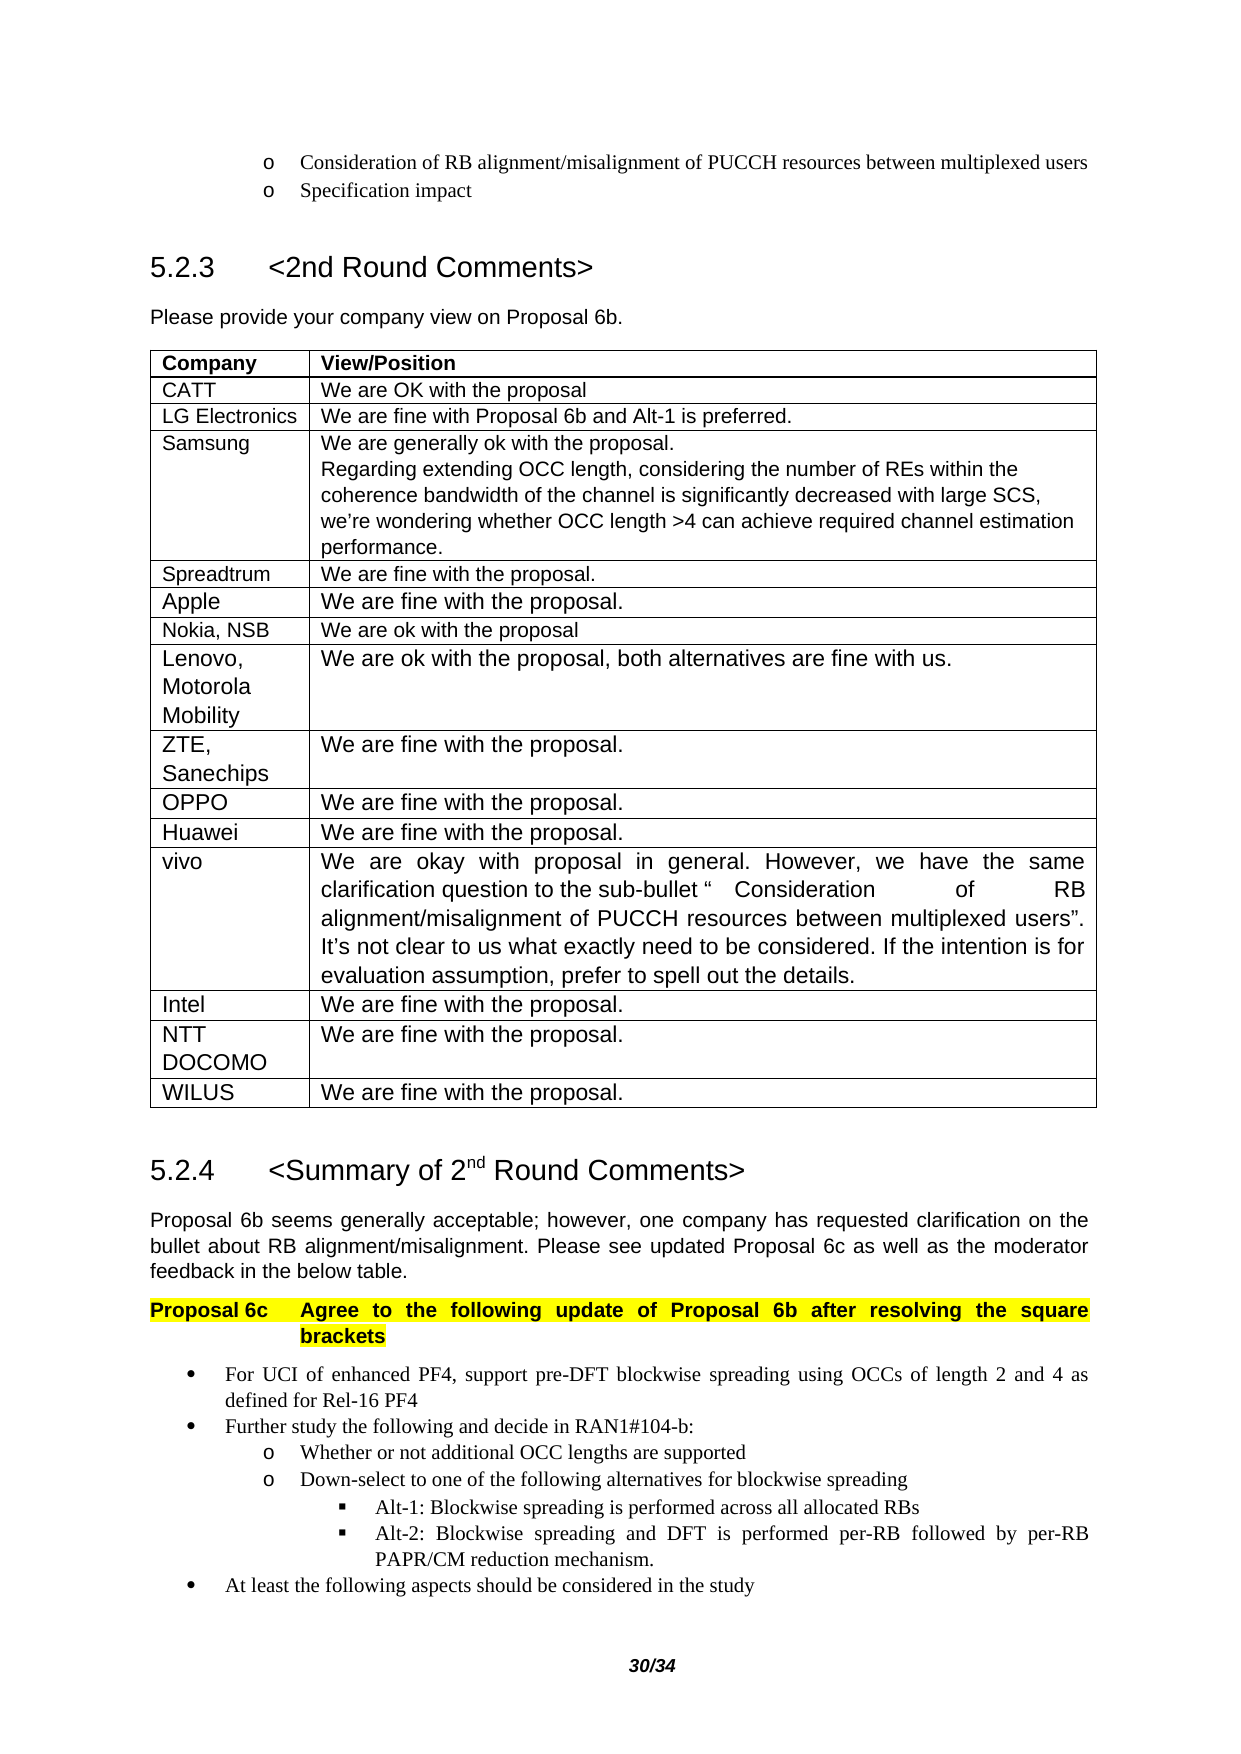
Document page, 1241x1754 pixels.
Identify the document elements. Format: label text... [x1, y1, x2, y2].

table_cell Lenovo, Motorola Mobility [151, 645, 309, 730]
table_cell WILUS [151, 1079, 309, 1107]
list Whether or not additional OCC lengths are supported [262, 1439, 1090, 1465]
table_cell We are fine with the proposal. [310, 588, 1096, 617]
table_cell ZTE, Sanechips [151, 731, 309, 788]
table_cell vivo [151, 848, 309, 990]
table_cell Spreadtrum [151, 561, 309, 587]
table_cell We are fine with the proposal. [310, 819, 1096, 847]
table_cell We are fine with the proposal. [310, 1021, 1096, 1077]
list Further study the following and decide in RAN1#104-b: [187, 1414, 1090, 1438]
list At least the following aspects should be considered in the study [187, 1573, 1090, 1597]
list Specification impact [262, 178, 1090, 203]
table_cell Apple [151, 588, 309, 617]
table_cell Samsung [151, 431, 309, 560]
table_cell We are fine with the proposal. [310, 991, 1096, 1019]
subtitle 5.2.4 <Summary of 2nd Round Comments> [150, 1153, 1090, 1186]
table_cell Huawei [151, 819, 309, 847]
text Proposal 6b seems generally acceptable; however, one company has requested clarification on the bullet about RB alignment/misalignment. Please see updated Proposal 6c as well as the moderator feedback in the below table. [150, 1208, 1090, 1283]
table_cell We are fine with the proposal. [310, 1079, 1096, 1107]
list Consideration of RB alignment/misalignment of PUCCH resources between multiplexed users [262, 150, 1090, 176]
list Alt-1: Blockwise spreading is performed across all allocated RBs [337, 1495, 1090, 1519]
table_cell Nokia, NSB [151, 618, 309, 644]
list Down-select to one of the following alternatives for blockwise spreading [262, 1467, 1090, 1493]
table_cell We are fine with the proposal. [310, 789, 1096, 817]
table_cell We are ok with the proposal, both alternatives are fine with us. [310, 645, 1096, 730]
table_cell We are OK with the proposal [310, 378, 1096, 403]
list Alt-2: Blockwise spreading and DFT is performed per-RB followed by per-RB PAPR/CM reduction mechanism. [337, 1521, 1090, 1571]
table_cell OPPO [151, 789, 309, 817]
table_cell CATT [151, 378, 309, 403]
table_cell We are generally ok with the proposal. Regarding extending OCC length, considering the number of REs within the coherence bandwidth of the channel is significantly decreased with large SCS, we’re wondering whether OCC length >4 can achieve required channel estimation performance. [310, 431, 1096, 560]
table_cell We are okay with proposal in general. However, we have the same clarification question to the sub-bullet “ Consideration of RB alignment/misalignment of PUCCH resources between multiplexed users”. It’s not clear to us what exactly need to be considered. If the intention is for evaluation assumption, prefer to spell out the details. [310, 848, 1096, 990]
table_header View/Position [310, 351, 1096, 376]
table_cell LG Electronics [151, 404, 309, 430]
text Proposal 6c Agree to the following update of Proposal 6b after resolving the square brackets [150, 1322, 1090, 1347]
table_cell We are ok with the proposal [310, 618, 1096, 644]
list For UCI of enhanced PF4, support pre-DFT blockwise spreading using OCCs of length 2 and 4 as defined for Rel-16 PF4 [187, 1362, 1090, 1412]
text Please provide your company view on Proposal 6b. [150, 305, 1090, 329]
table_cell NTT DOCOMO [151, 1021, 309, 1077]
subtitle 5.2.3 <2nd Round Comments> [150, 250, 1090, 284]
table_cell We are fine with the proposal. [310, 561, 1096, 587]
table_cell We are fine with Proposal 6b and Alt-1 is preferred. [310, 404, 1096, 430]
table_header Company [151, 351, 309, 376]
table_cell Intel [151, 991, 309, 1019]
table_cell We are fine with the proposal. [310, 731, 1096, 788]
